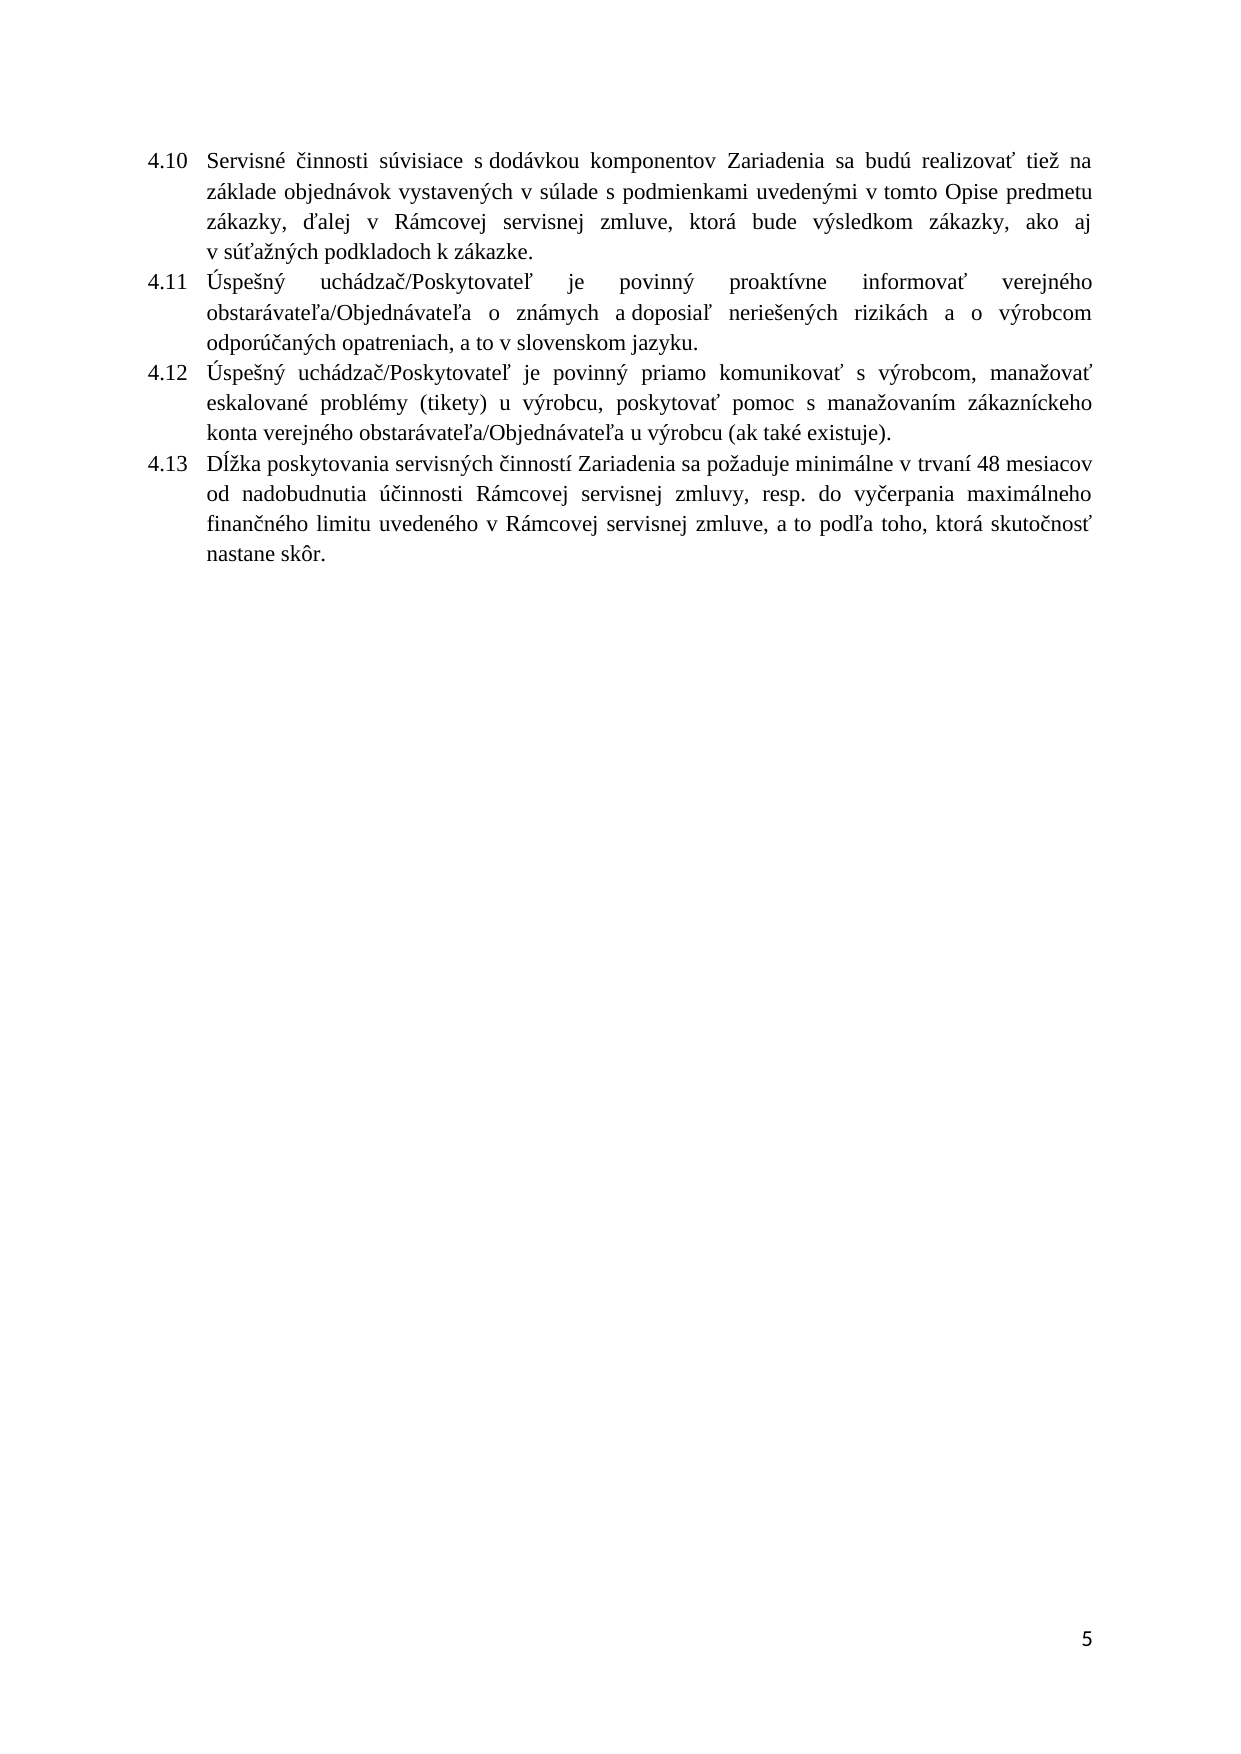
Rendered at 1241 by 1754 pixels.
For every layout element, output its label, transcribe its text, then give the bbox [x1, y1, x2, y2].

text 4.11 Úspešný uchádzač/Poskytovateľ je povinný proaktívne informovať verejného obstarávateľa/Objednávateľa o známych a doposiaľ neriešených rizikách a o výrobcom odporúčaných opatreniach, a to v slovenskom jazyku. [148, 268, 1093, 355]
text 4.10 Servisné činnosti súvisiace s dodávkou komponentov Zariadenia sa budú realizovať tiež na základe objednávok vystavených v súlade s podmienkami uvedenými v tomto Opise predmetu zákazky, ďalej v Rámcovej servisnej zmluve, ktorá bude výsledkom zákazky, ako aj v súťažných podkladoch k zákazke. [148, 148, 1093, 264]
text 4.12 Úspešný uchádzač/Poskytovateľ je povinný priamo komunikovať s výrobcom, manažovať eskalované problémy (tikety) u výrobcu, poskytovať pomoc s manažovaním zákazníckeho konta verejného obstarávateľa/Objednávateľa u výrobcu (ak také existuje). [148, 359, 1093, 446]
text 4.13 Dĺžka poskytovania servisných činností Zariadenia sa požaduje minimálne v trvaní 48 mesiacov od nadobudnutia účinnosti Rámcovej servisnej zmluvy, resp. do vyčerpania maximálneho finančného limitu uvedeného v Rámcovej servisnej zmluve, a to podľa toho, ktorá skutočnosť nastane skôr. [148, 450, 1093, 567]
